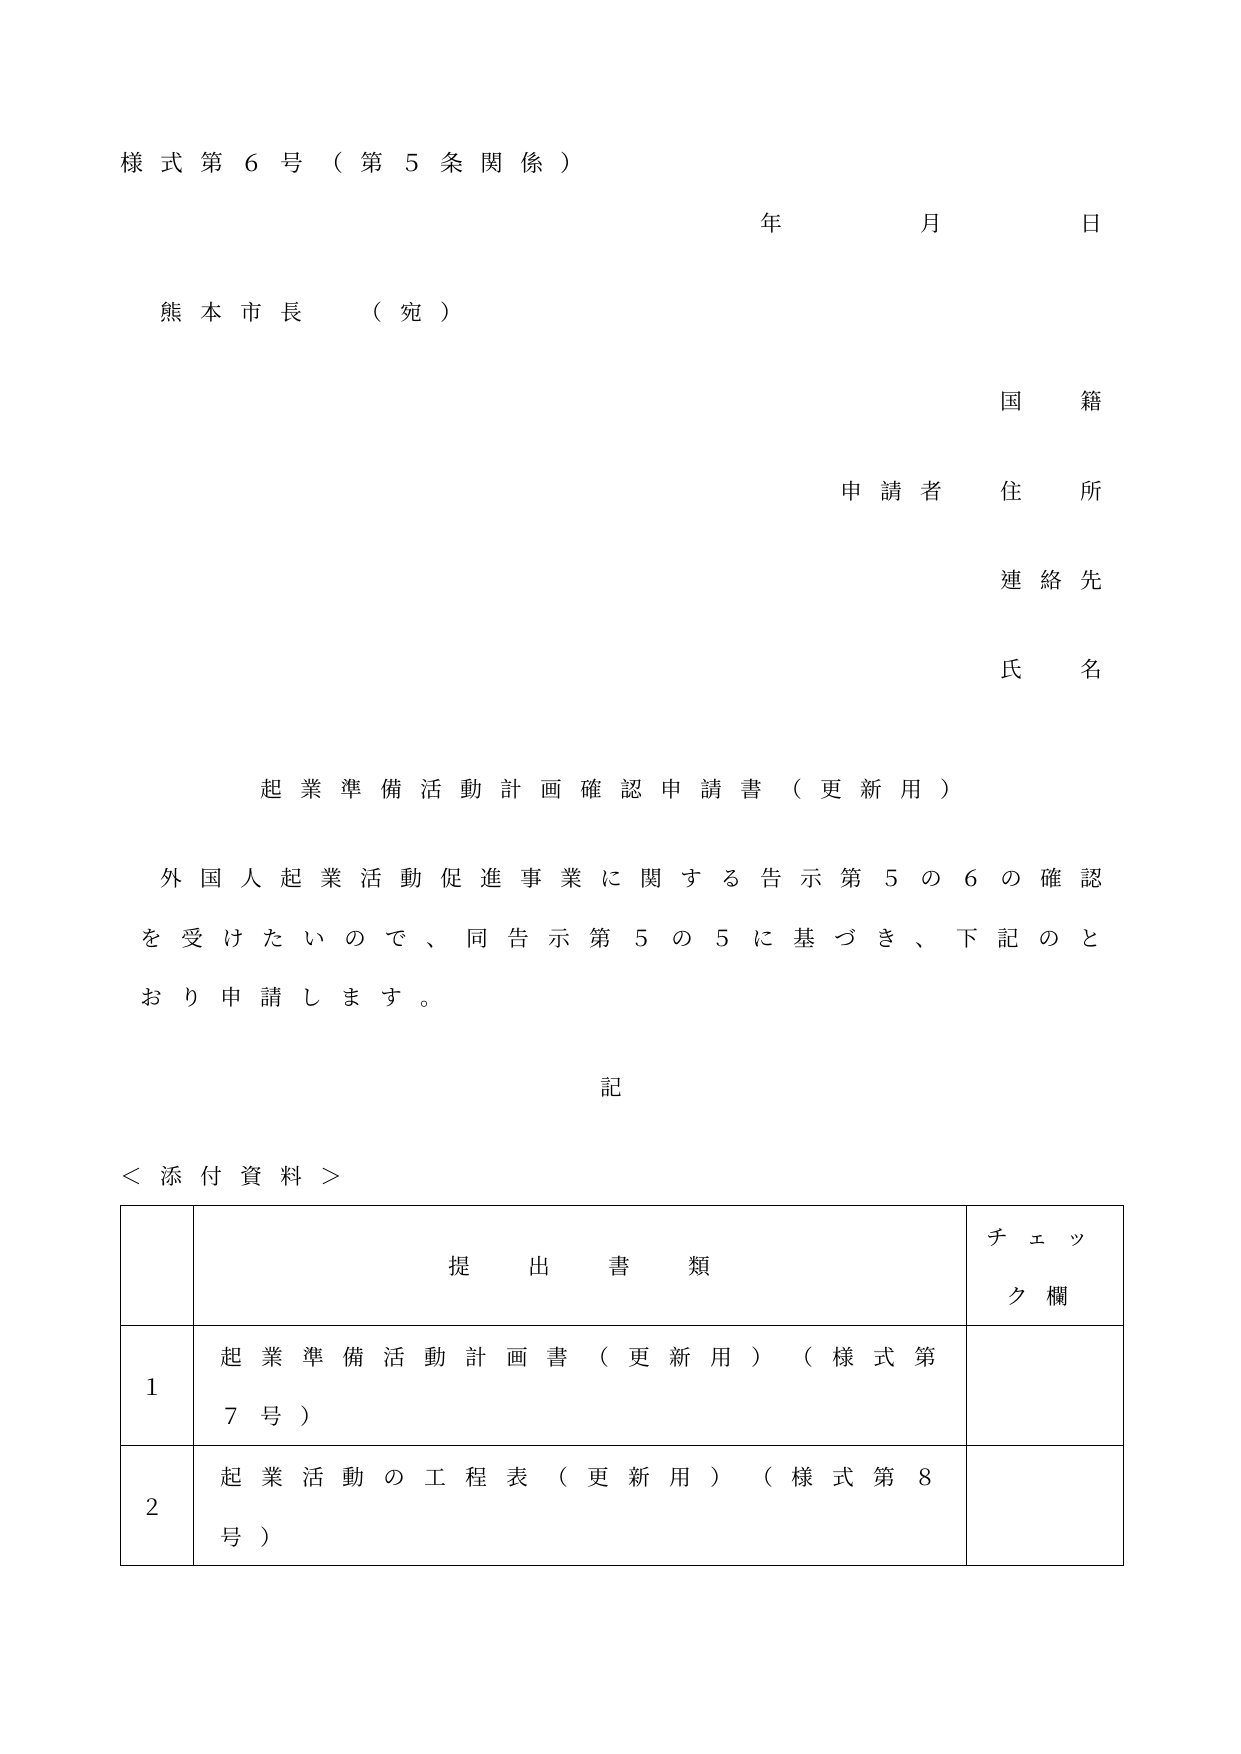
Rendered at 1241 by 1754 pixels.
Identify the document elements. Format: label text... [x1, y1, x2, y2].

table_cell [967, 1446, 1123, 1565]
text 申請者 住 所 [120, 460, 1120, 519]
table_header [121, 1206, 193, 1325]
text 国 籍 [120, 371, 1120, 430]
table_header チェック欄 [967, 1206, 1123, 1325]
subtitle 記 [120, 1056, 1120, 1115]
text 年 月 日 [120, 192, 1120, 251]
text ＜添付資料＞ [120, 1145, 1120, 1205]
text 熊本市長 （宛） [120, 281, 1120, 341]
table_cell 起業準備活動計画書（更新用）（様式第７号） [194, 1326, 966, 1445]
table_header 提 出 書 類 [194, 1206, 966, 1325]
text 外国人起業活動促進事業に関する告示第５の６の確認を受けたいので、同告示第５の５に基づき、下記のとおり申請します。 [120, 847, 1120, 1026]
text 氏 名 [120, 639, 1120, 698]
text 起業準備活動計画確認申請書（更新用） [120, 758, 1120, 817]
table_cell １ [121, 1326, 193, 1445]
text 連絡先 [120, 549, 1120, 609]
table_cell [967, 1326, 1123, 1445]
text 様式第６号（第５条関係） [120, 132, 1120, 192]
table_cell ２ [121, 1446, 193, 1565]
table_cell 起業活動の工程表（更新用）（様式第８号） [194, 1446, 966, 1565]
